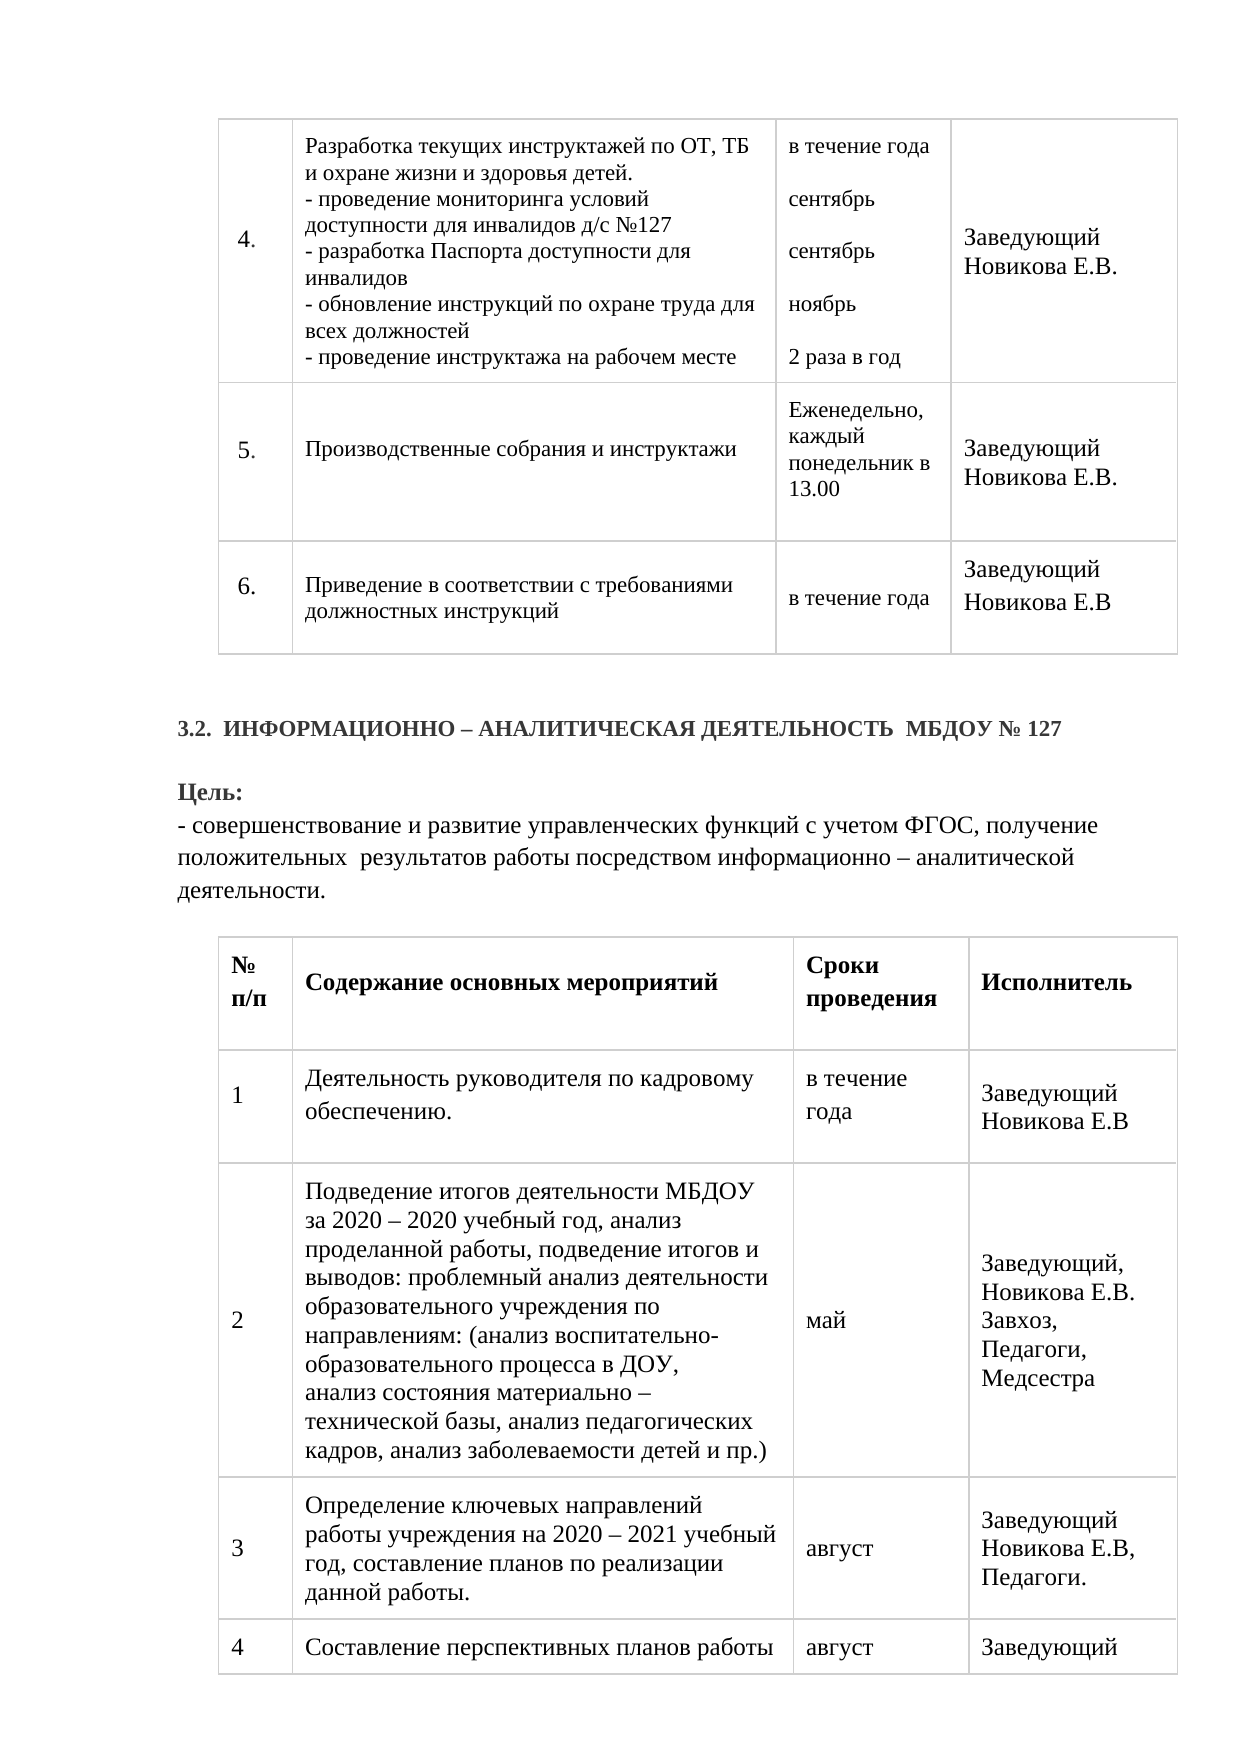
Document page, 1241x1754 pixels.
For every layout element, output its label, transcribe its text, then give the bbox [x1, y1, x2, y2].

table_cell август [794, 1620, 968, 1673]
table_cell 2 [219, 1164, 292, 1476]
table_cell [970, 1618, 1177, 1673]
table_header Содержание основных мероприятий [293, 938, 793, 1049]
table_cell 5. [219, 383, 292, 540]
table_cell август [794, 1478, 968, 1618]
table_cell Заведующий Новикова Е.В. [952, 382, 1177, 540]
table_cell 3 [219, 1478, 292, 1618]
table_cell в течение года сентябрь сентябрь ноябрь 2 раза в год [777, 120, 950, 382]
table_cell Приведение в соответствии с требованиями должностных инструкций [293, 542, 775, 653]
table_cell Подведение итогов деятельности МБДОУ за 2020 – 2020 учебный год, анализ проделанной работы, подведение итогов и выводов: проблемный анализ деятельности образовательного учреждения по направлениям: (анализ воспитательно-образовательного процесса в ДОУ, анализ состояния материально – технической базы, анализ педагогических кадров, анализ заболеваемости детей и пр.) [293, 1164, 793, 1476]
table_cell Производственные собрания и инструктажи [293, 383, 775, 540]
table_header Исполнитель [970, 938, 1177, 1049]
text - совершенствование и развитие управленческих функций с учетом ФГОС, получение положительных результатов работы посредством информационно – аналитической деятельности. [177, 806, 1152, 904]
table_cell Деятельность руководителя по кадровому обеспечению. [293, 1051, 793, 1162]
table_cell Заведующий, Новикова Е.В. Завхоз, Педагоги, Медсестра [970, 1162, 1177, 1476]
table_cell Разработка текущих инструктажей по ОТ, ТБ и охране жизни и здоровья детей. - проведение мониторинга условий доступности для инвалидов д/с №127 - разработка Паспорта доступности для инвалидов - обновление инструкций по охране труда для всех должностей - проведение инструктажа на рабочем месте [293, 120, 775, 382]
table_cell май [794, 1164, 968, 1476]
table_cell Заведующий Новикова Е.В [970, 1049, 1177, 1162]
table_header Сроки проведения [794, 938, 968, 1049]
text 3.2. ИНФОРМАЦИОННО – АНАЛИТИЧЕСКАЯ ДЕЯТЕЛЬНОСТЬ МБДОУ № 127 [177, 709, 1152, 741]
table_cell 4 [219, 1620, 292, 1673]
table_header № п/п [219, 938, 292, 1049]
table_cell Заведующий Новикова Е.В. [952, 120, 1177, 382]
table_cell 4. [219, 120, 292, 382]
table_cell Заведующий Новикова Е.В [952, 540, 1177, 653]
table_cell Заведующий Новикова Е.В, Педагоги. [970, 1476, 1177, 1618]
table_cell 6. [219, 542, 292, 653]
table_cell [293, 1620, 793, 1673]
table_cell Еженедельно, каждый понедельник в 13.00 [777, 383, 950, 540]
table_cell 1 [219, 1051, 292, 1162]
table_cell в течение года [794, 1051, 968, 1162]
table_cell Определение ключевых направлений работы учреждения на 2020 – 2021 учебный год, составление планов по реализации данной работы. [293, 1478, 793, 1618]
text Цель: [177, 774, 1152, 806]
table_cell в течение года [777, 542, 950, 653]
